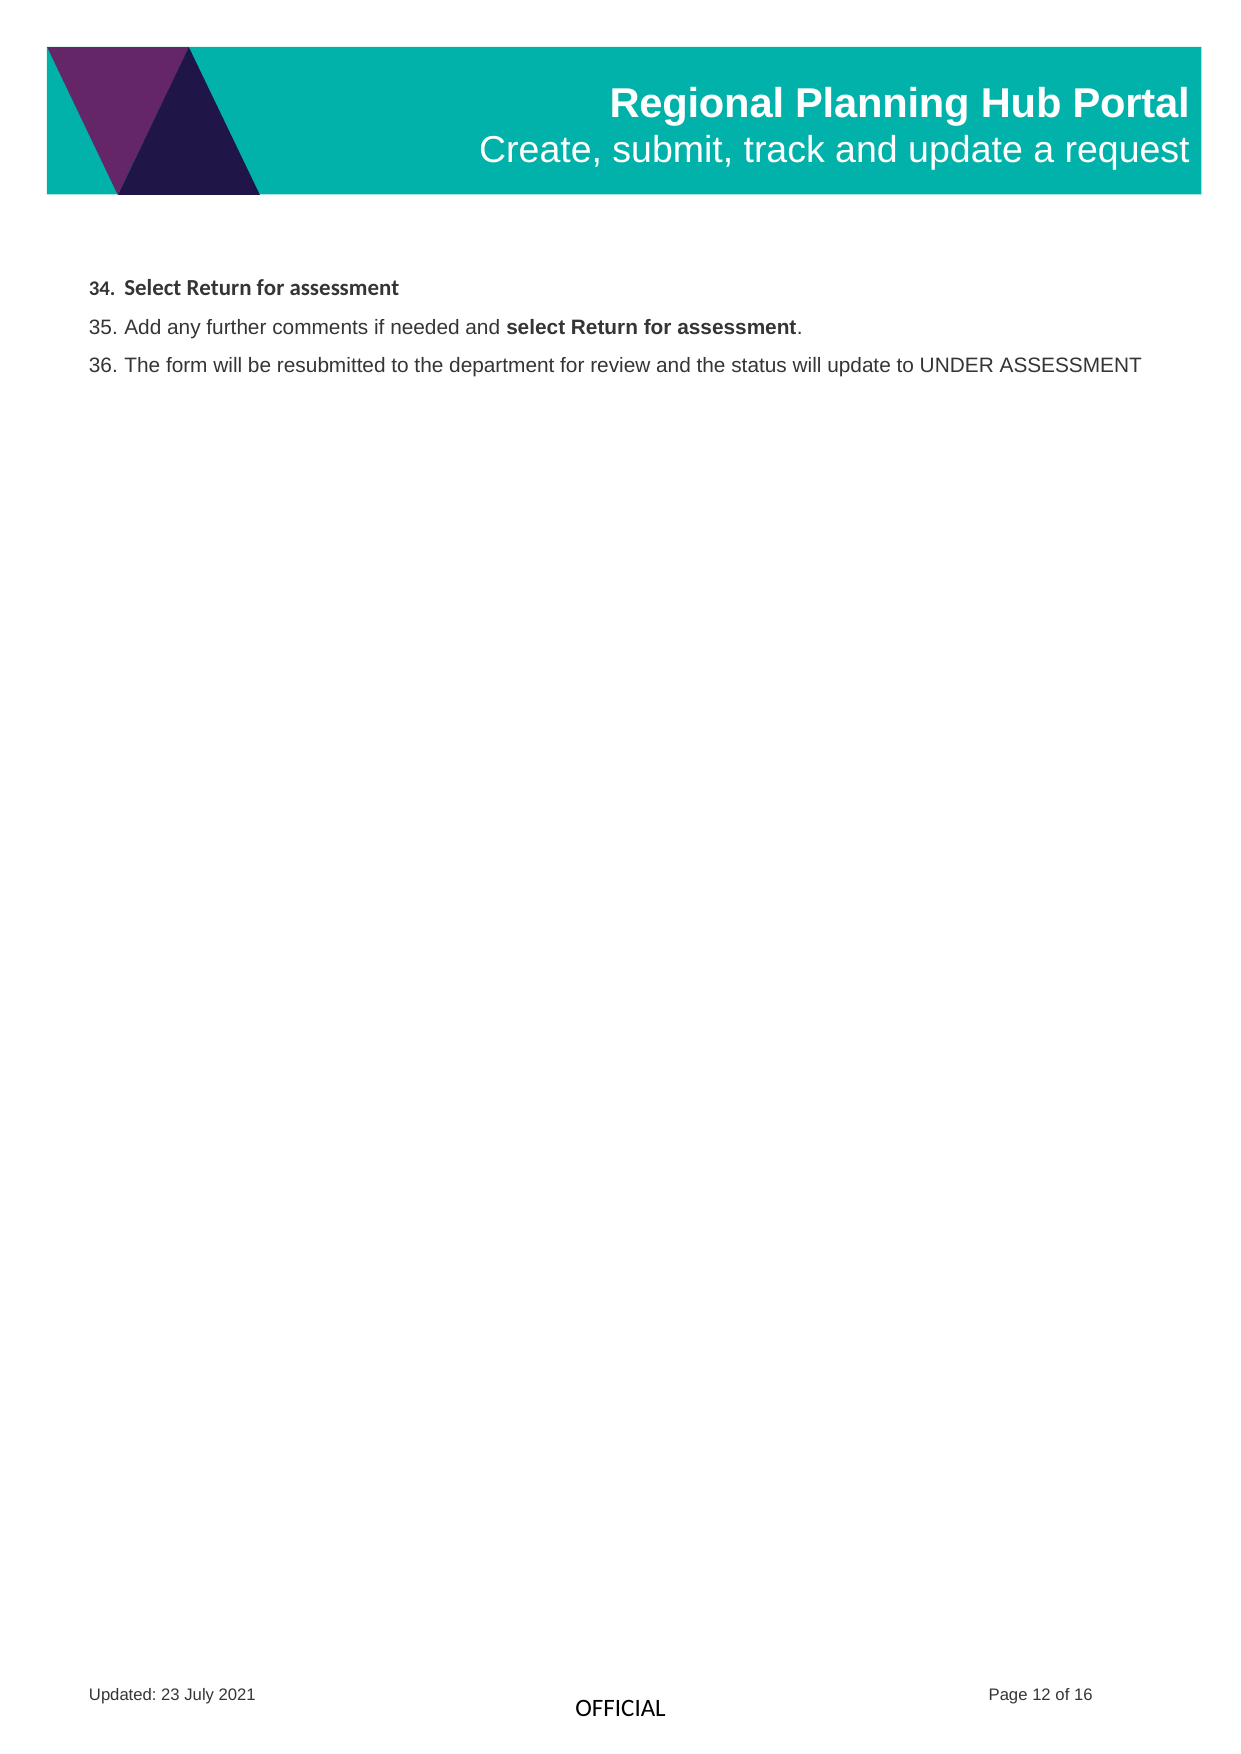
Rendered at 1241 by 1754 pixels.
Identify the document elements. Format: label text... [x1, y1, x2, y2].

list Select Return for assessment [89, 273, 1152, 302]
list The form will be resubmitted to the department for review and the status will update to UNDER ASSESSMENT [89, 352, 1152, 377]
list Add any further comments if needed and select Return for assessment. [89, 314, 1152, 339]
